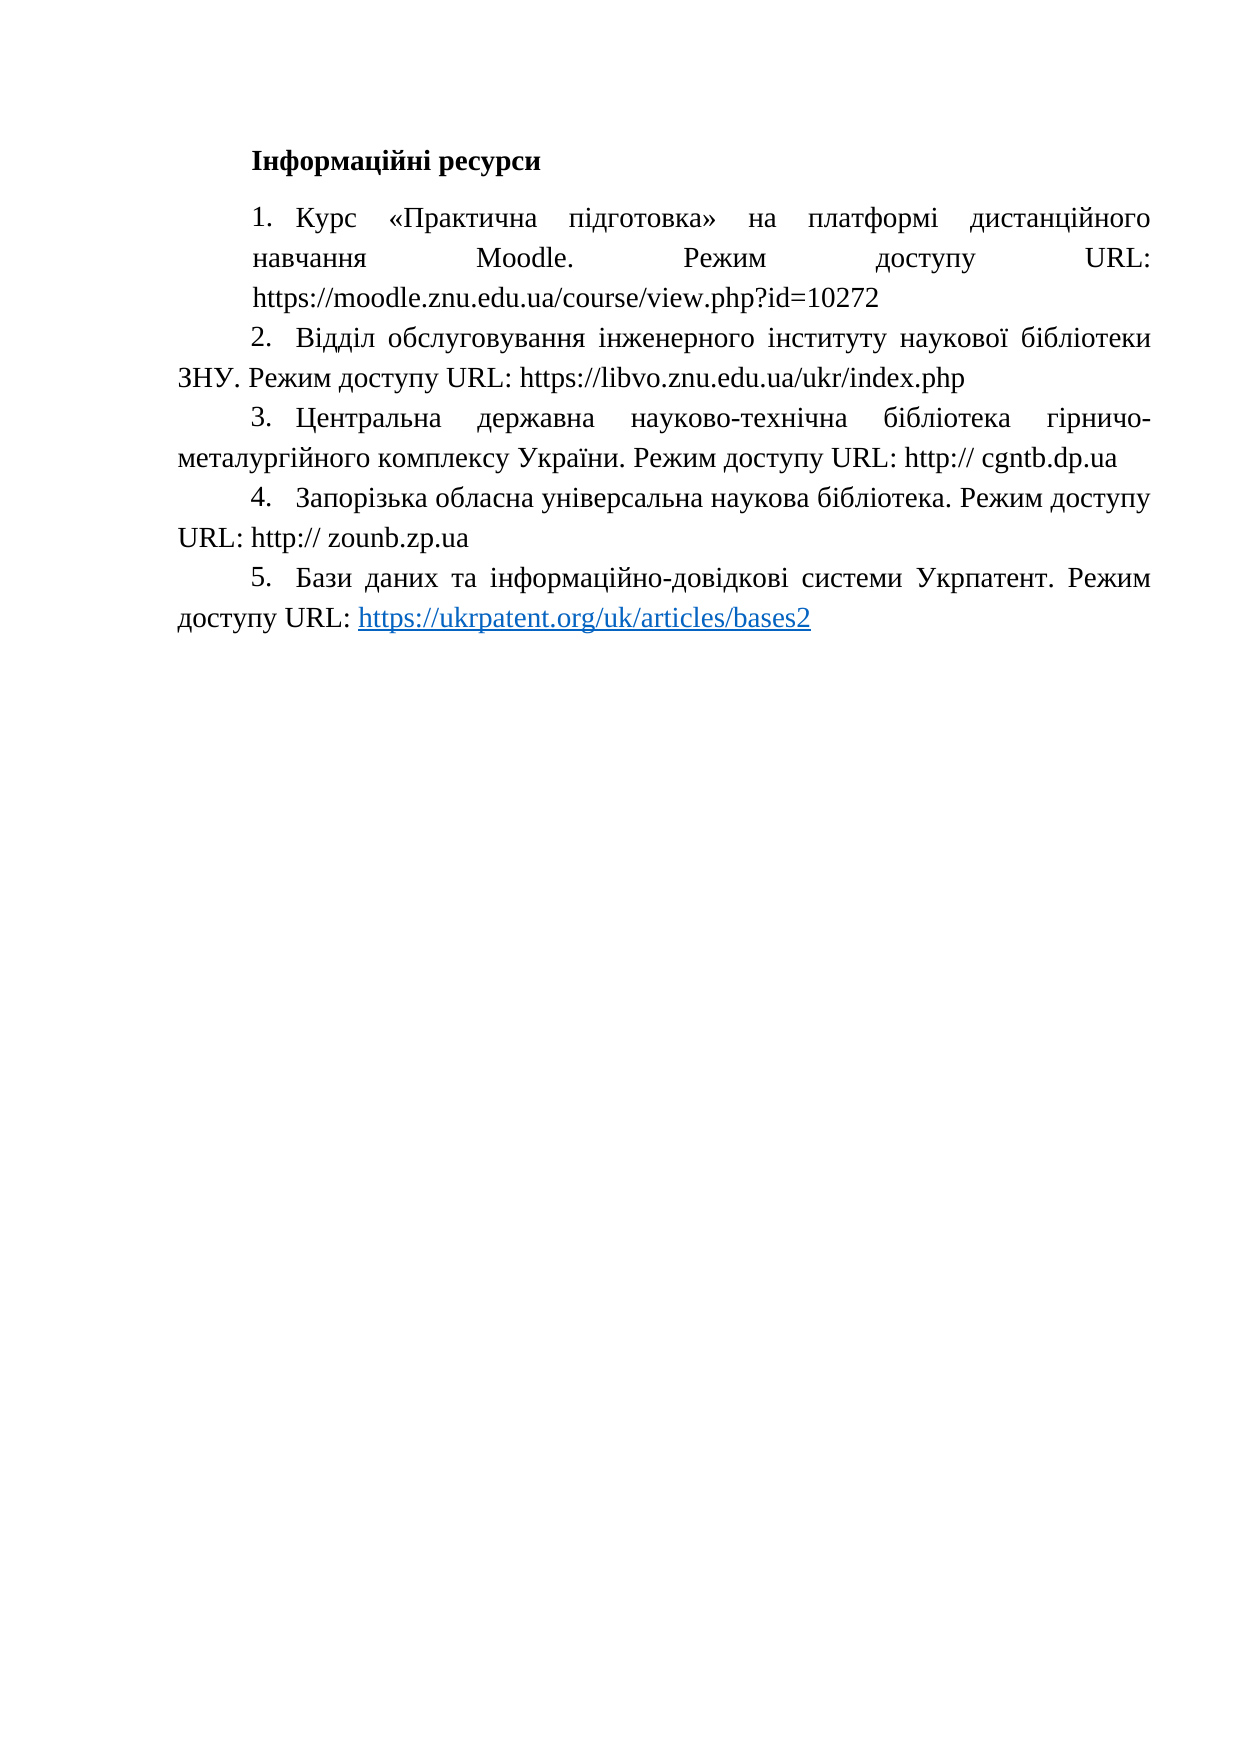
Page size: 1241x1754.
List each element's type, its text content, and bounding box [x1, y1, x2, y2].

list Бази даних та інформаційно-довідкові системи Укрпатент. Режим доступу URL: https://ukrpatent.org/uk/articles/bases2 [177, 559, 1152, 633]
list Відділ обслуговування інженерного інституту наукової бібліотеки ЗНУ. Режим доступу URL: https://libvo.znu.edu.ua/ukr/index.php [177, 319, 1152, 393]
list Запорiзька обласна універсальна наукова бібліотека. Режим доступу URL: http:// zounb.zp.ua [177, 479, 1152, 553]
text Інформаційні ресурси [177, 152, 287, 175]
list Центральна державна науково-технічна бібліотека гірничо-металургійного комплексу України. Режим доступу URL: http:// cgntb.dp.ua [177, 399, 1152, 473]
text Інформаційні ресурси [291, 152, 1152, 175]
list Курс «Практична підготовка» на платформі дистанційного навчання Moodle. Режим доступу URL: https://moodle.znu.edu.ua/course/view.php?id=10272 [251, 199, 1152, 313]
